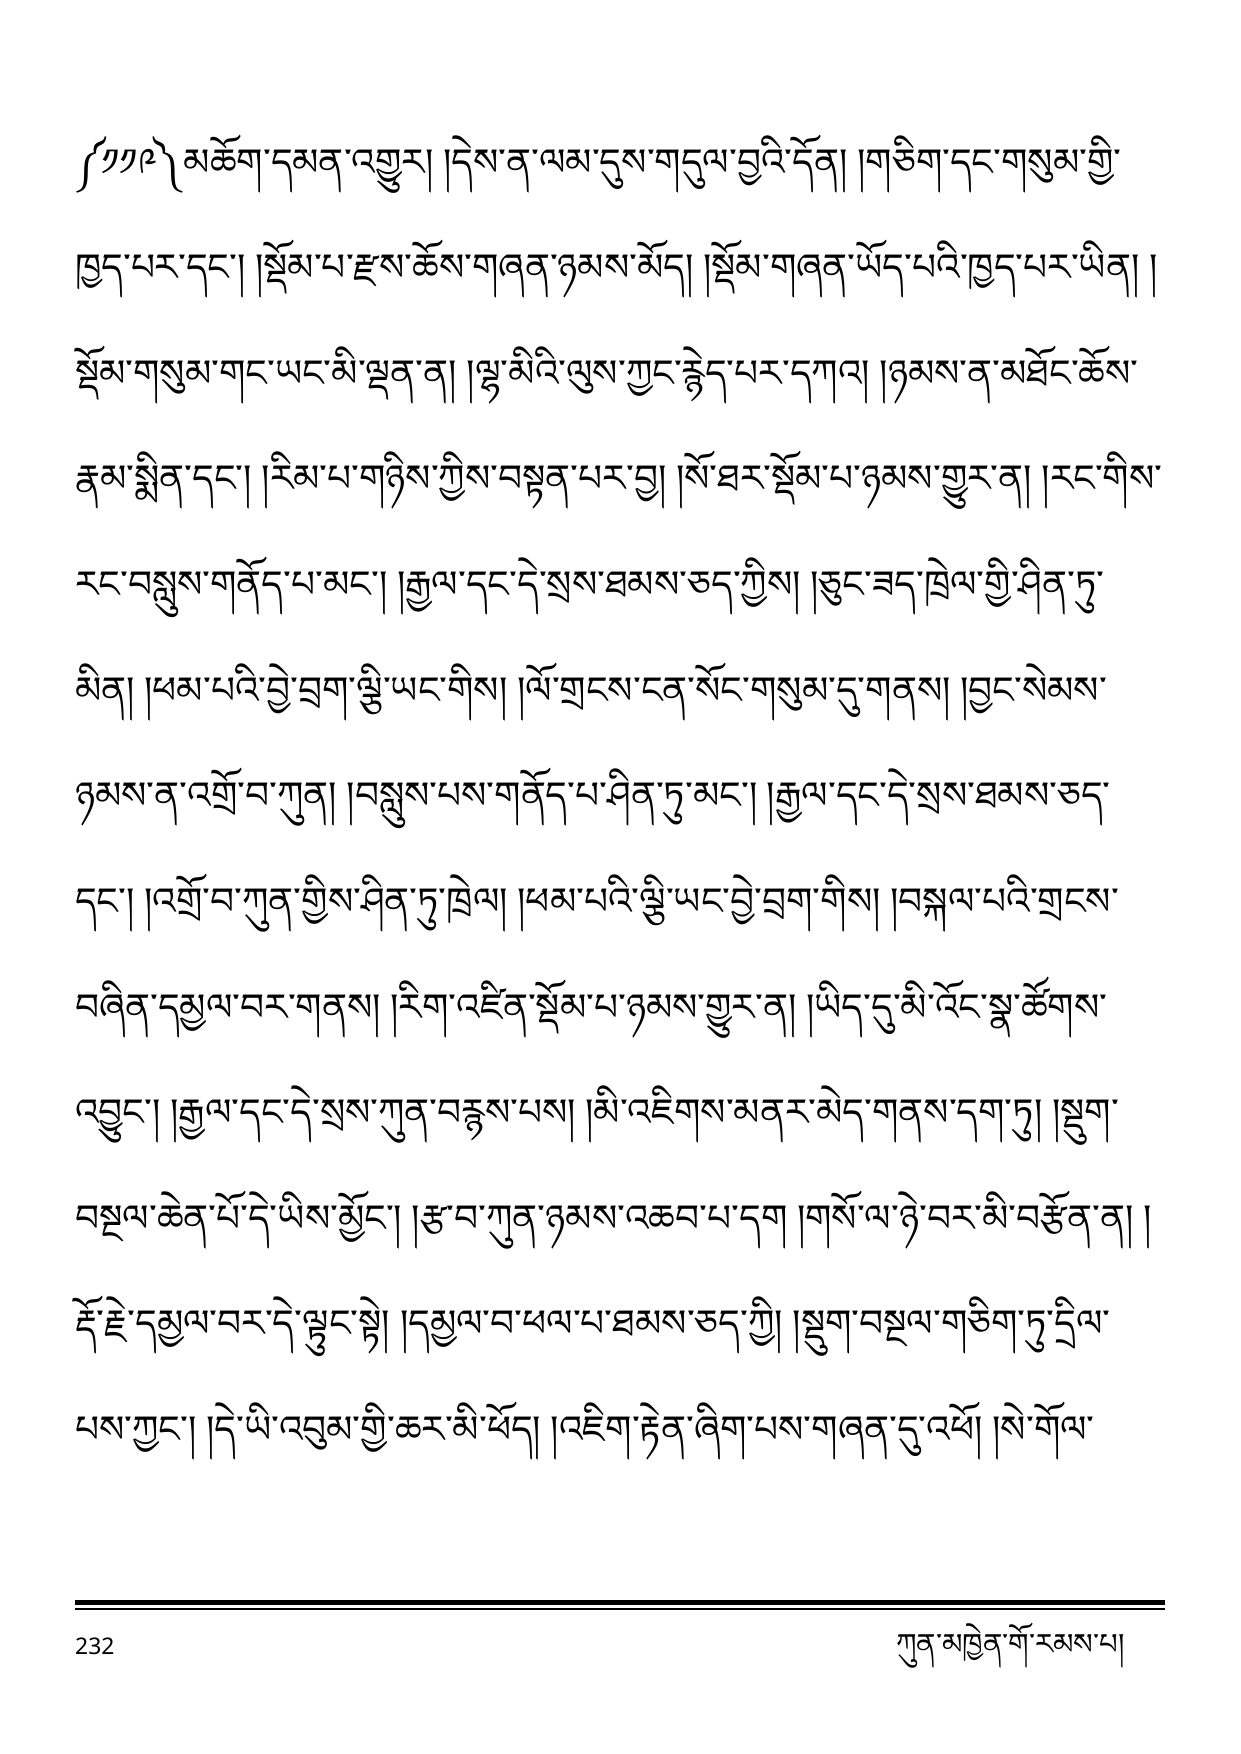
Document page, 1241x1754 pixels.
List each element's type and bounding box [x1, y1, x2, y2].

text [75, 120, 1165, 1493]
